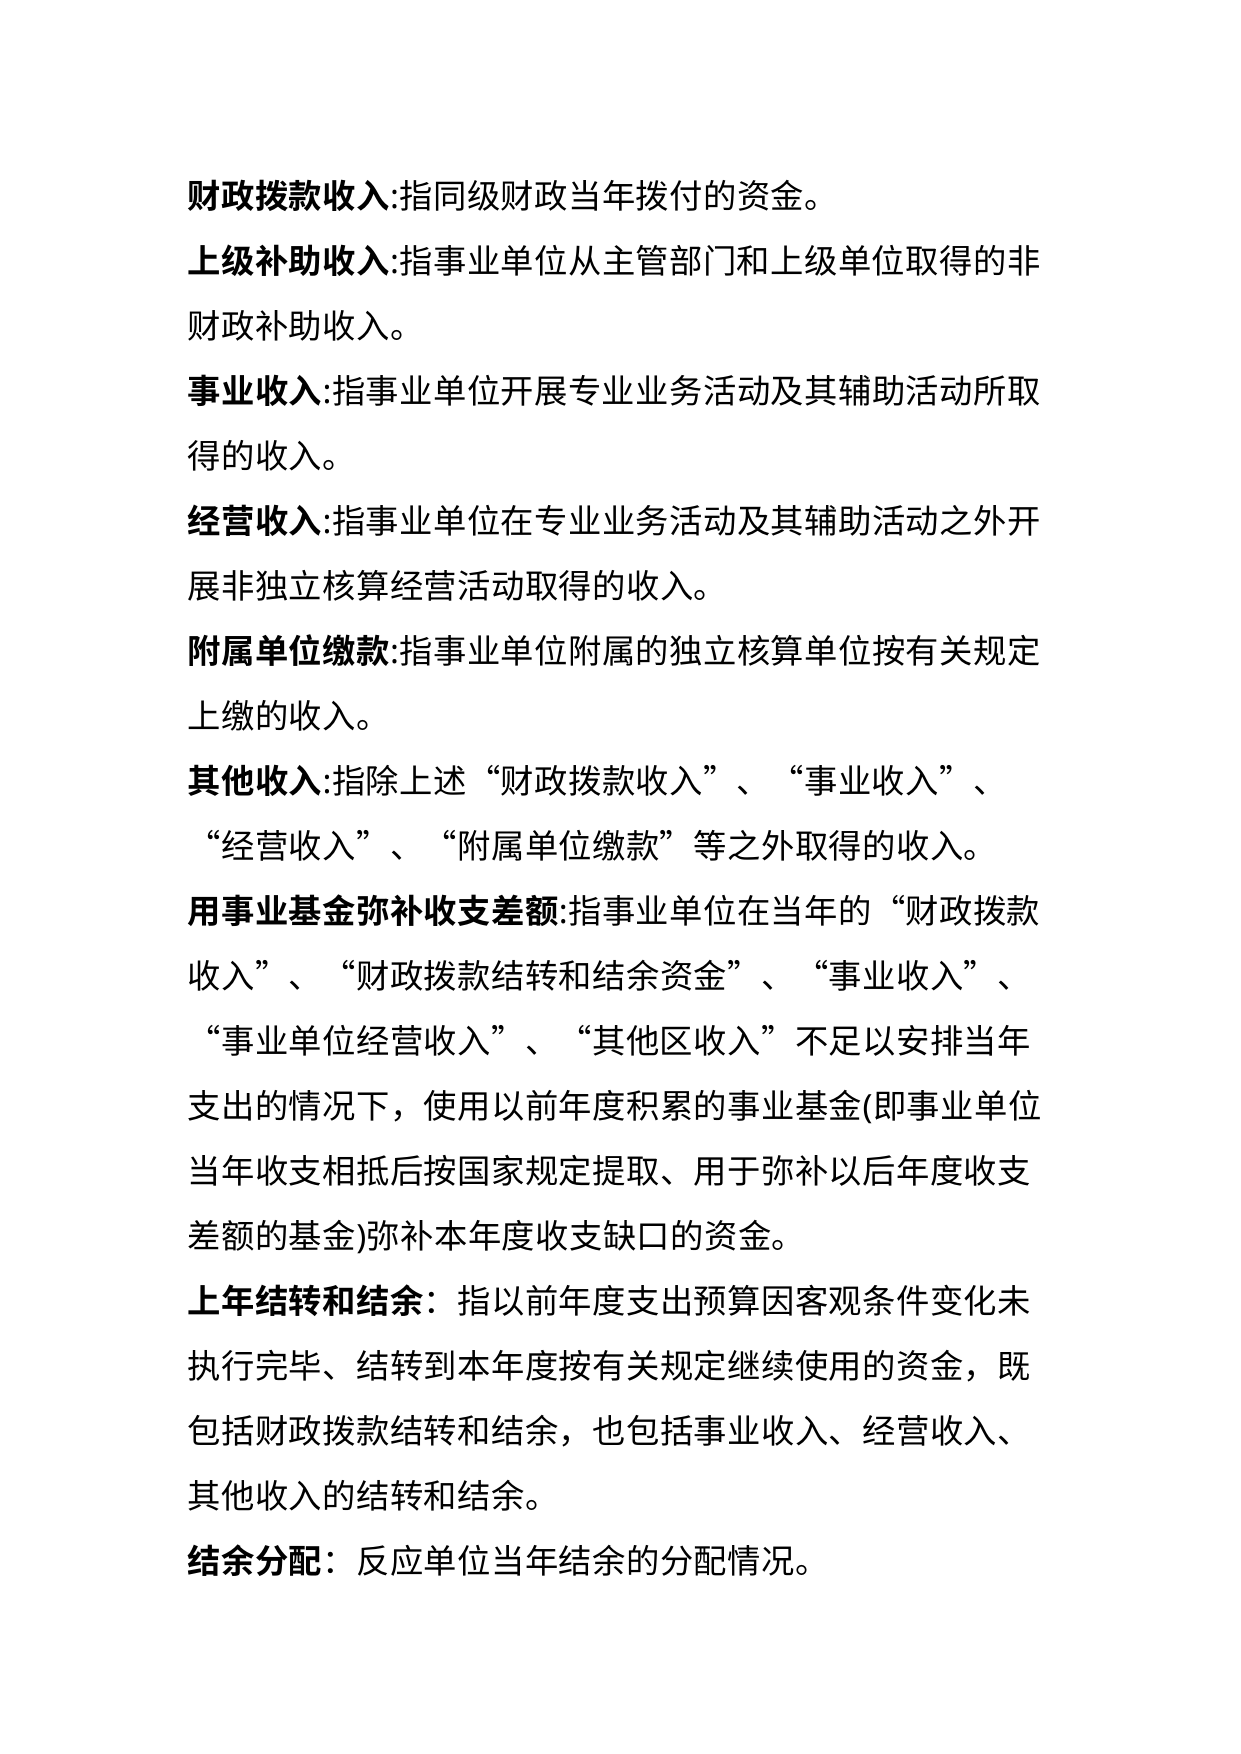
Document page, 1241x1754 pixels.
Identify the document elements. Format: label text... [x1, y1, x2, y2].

text 事业收入:指事业单位开展专业业务活动及其辅助活动所取得的收入。 [187, 357, 1053, 487]
text 用事业基金弥补收支差额:指事业单位在当年的“财政拨款收入”、“财政拨款结转和结余资金”、“事业收入”、“事业单位经营收入”、“其他区收入”不足以安排当年支出的情况下，使用以前年度积累的事业基金(即事业单位当年收支相抵后按国家规定提取、用于弥补以后年度收支差额的基金)弥补本年度收支缺口的资金。 [187, 877, 1053, 1267]
text 附属单位缴款:指事业单位附属的独立核算单位按有关规定上缴的收入。 [187, 617, 1053, 747]
text 经营收入:指事业单位在专业业务活动及其辅助活动之外开展非独立核算经营活动取得的收入。 [187, 487, 1053, 617]
text 上年结转和结余：指以前年度支出预算因客观条件变化未执行完毕、结转到本年度按有关规定继续使用的资金，既包括财政拨款结转和结余，也包括事业收入、经营收入、其他收入的结转和结余。 [187, 1267, 1053, 1527]
text 上级补助收入:指事业单位从主管部门和上级单位取得的非财政补助收入。 [187, 227, 1053, 357]
text 结余分配：反应单位当年结余的分配情况。 [187, 1527, 1053, 1592]
text 其他收入:指除上述“财政拨款收入”、“事业收入”、“经营收入”、“附属单位缴款”等之外取得的收入。 [187, 747, 1053, 877]
text 财政拨款收入:指同级财政当年拨付的资金。 [187, 162, 1053, 227]
